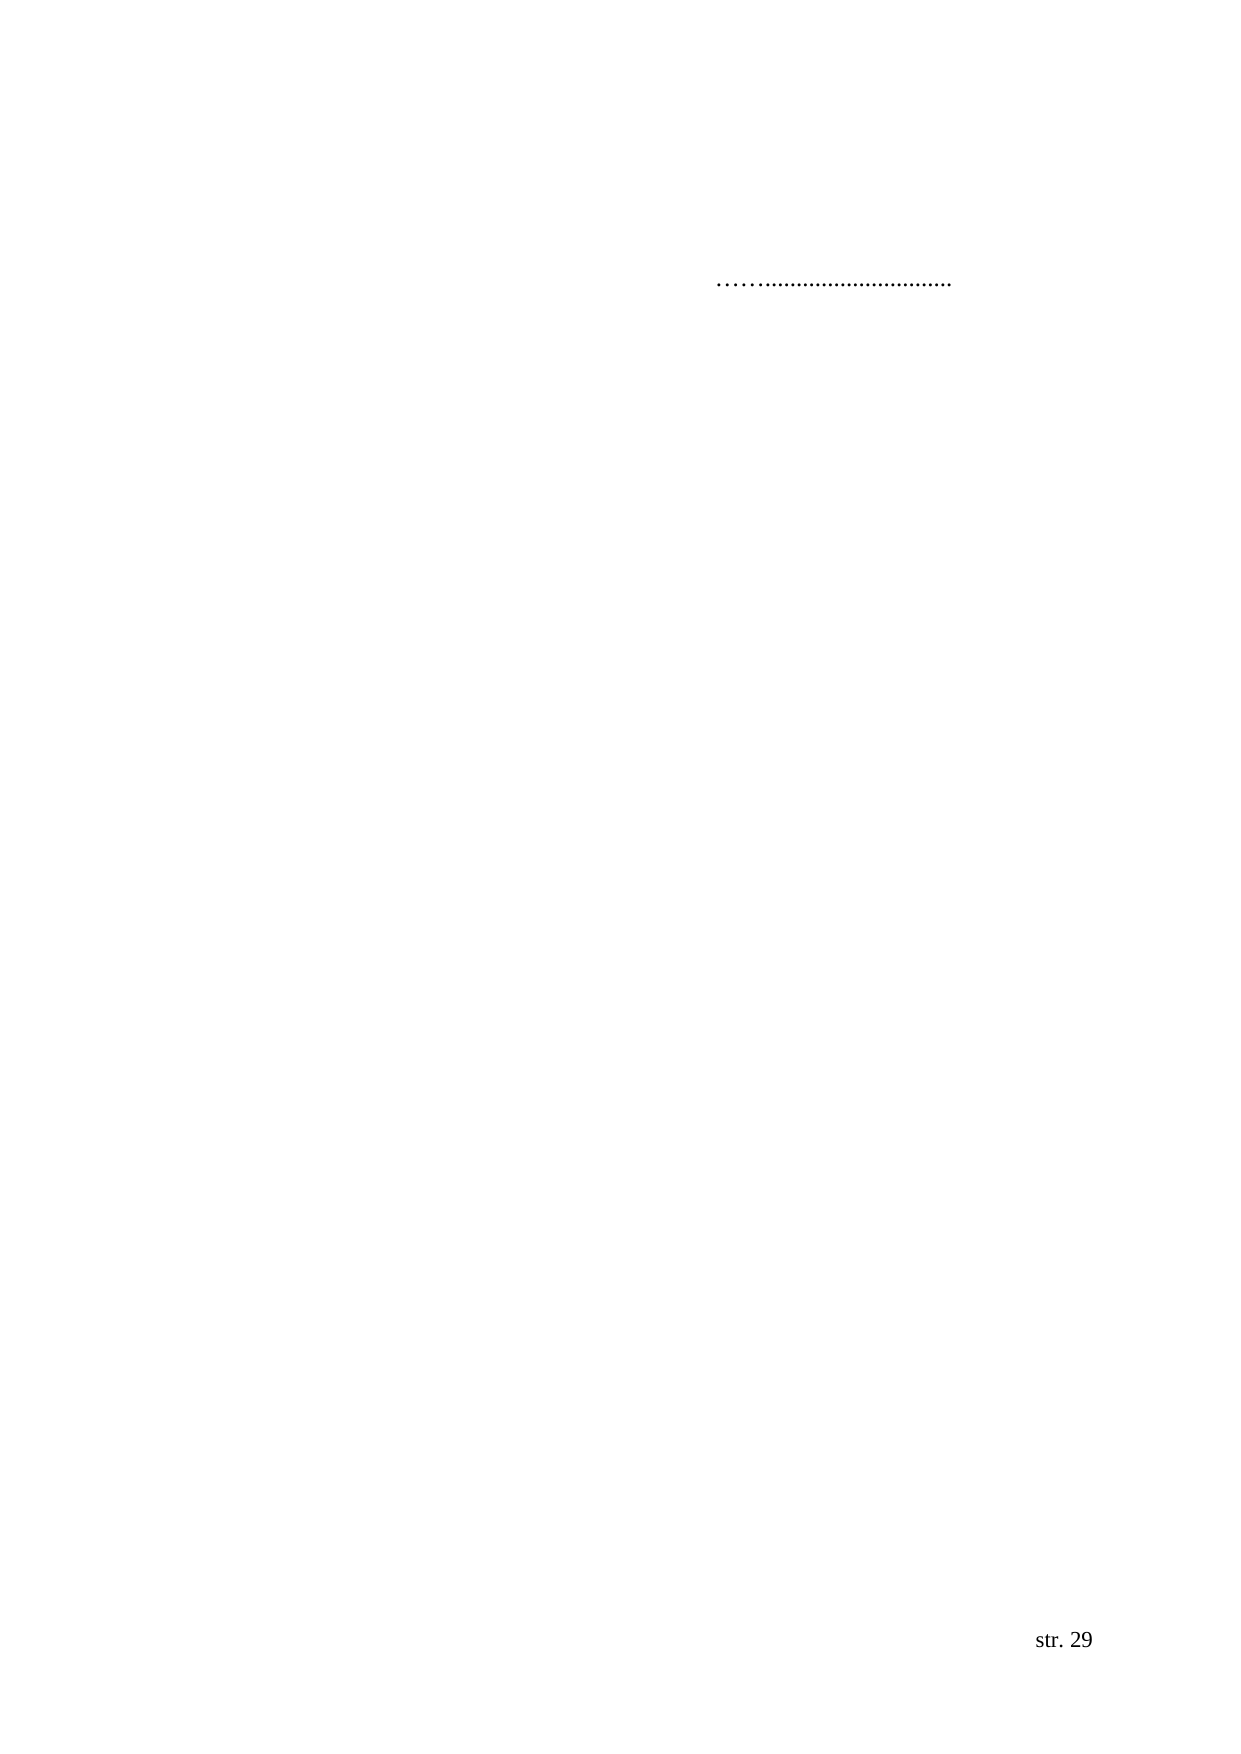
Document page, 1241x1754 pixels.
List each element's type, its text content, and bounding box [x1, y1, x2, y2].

text …….............................. [664, 263, 1093, 291]
